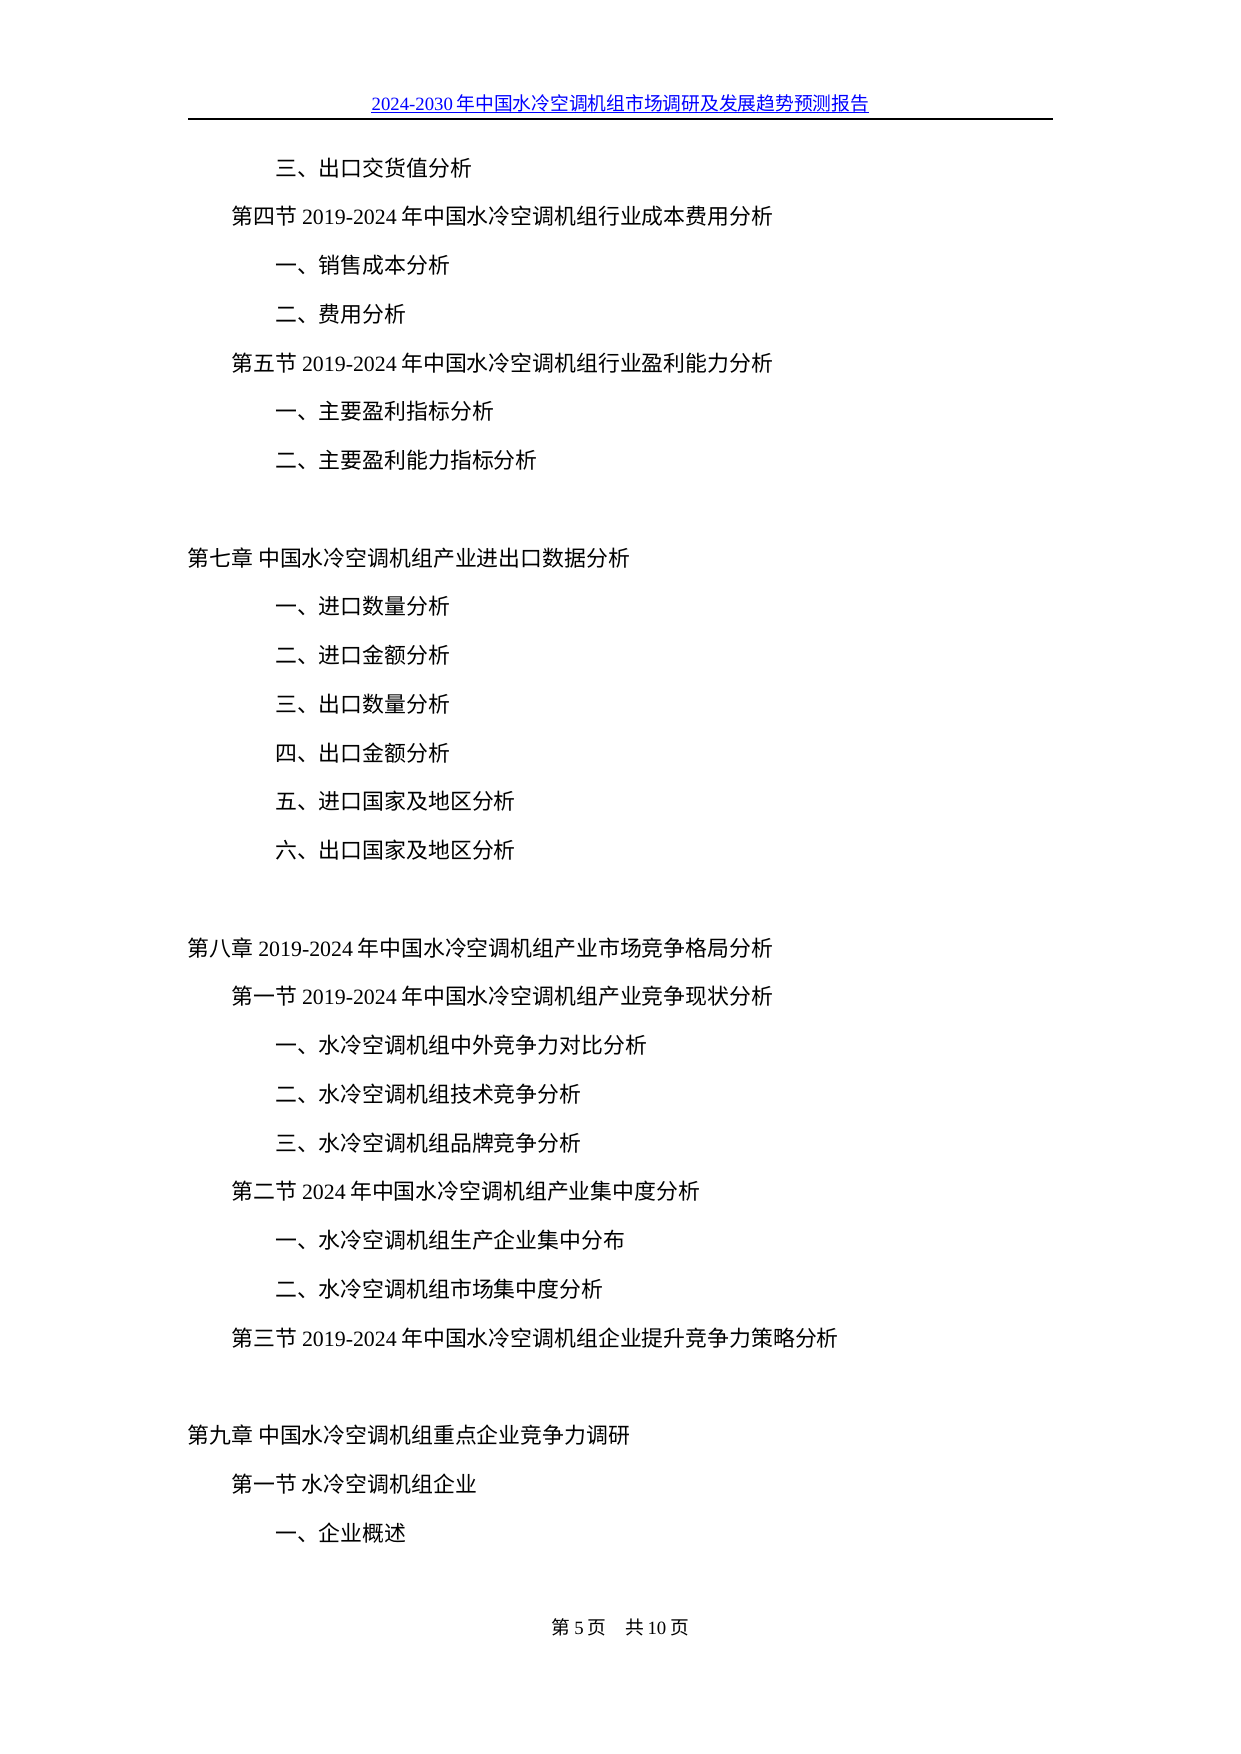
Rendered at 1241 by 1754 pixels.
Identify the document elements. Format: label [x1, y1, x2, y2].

text [187, 150, 1053, 1548]
